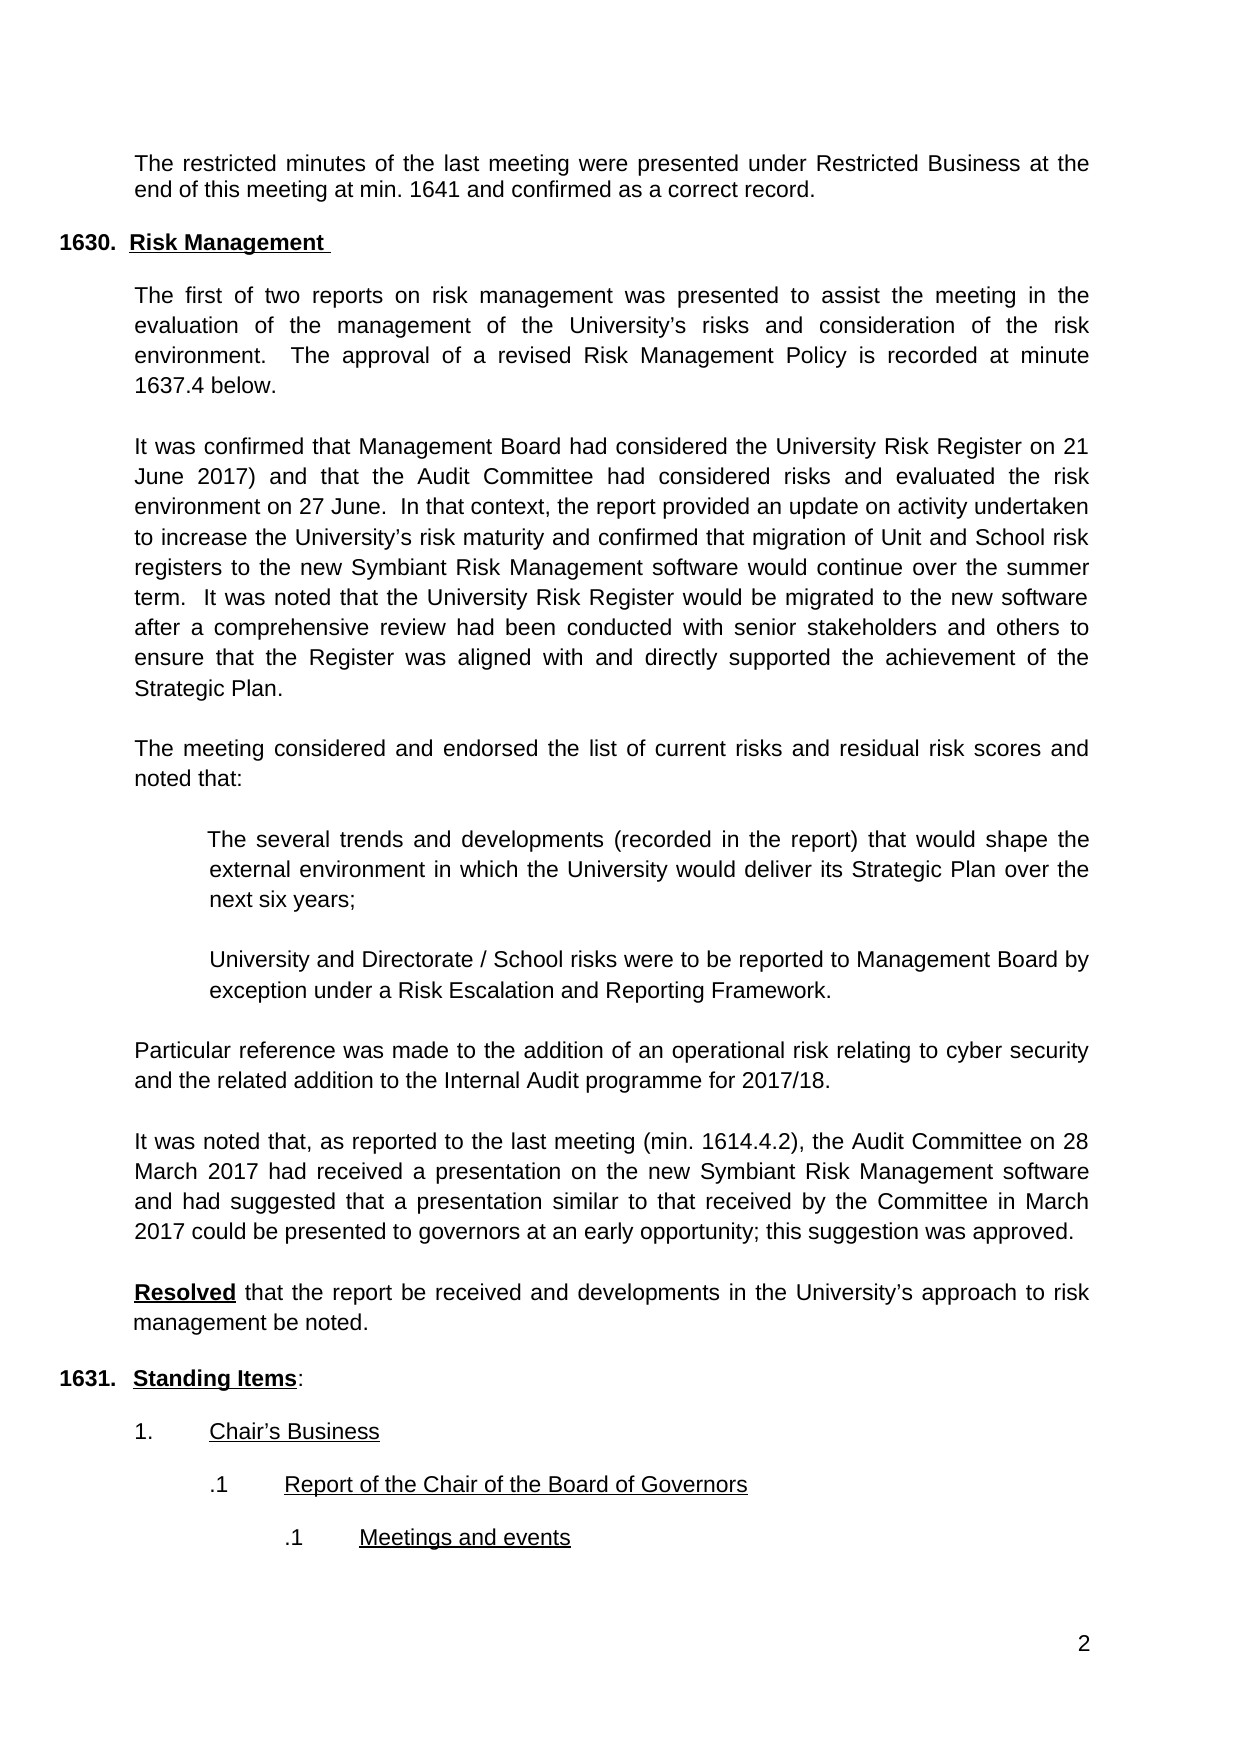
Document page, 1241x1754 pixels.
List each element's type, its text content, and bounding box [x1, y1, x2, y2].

text The meeting considered and endorsed the list of current risks and residual risk scores and noted that: [134, 735, 1090, 791]
text University and Directorate / School risks were to be reported to Management Board by exception under a Risk Escalation and Reporting Framework. [209, 946, 1090, 1003]
text .1 Report of the Chair of the Board of Governors [134, 1471, 1090, 1497]
text 1630. Risk Management [59, 229, 1090, 255]
text Resolved that the report be received and developments in the University’s approach to risk management be noted. [133, 1279, 1090, 1335]
list .1 Meetings and events [134, 1523, 1090, 1550]
text The several trends and developments (recorded in the report) that would shape the external environment in which the University would deliver its Strategic Plan over the next six years; [207, 826, 1090, 912]
list Standing Items: [59, 1365, 1090, 1392]
text 1. Chair’s Business [134, 1418, 1090, 1444]
text The first of two reports on risk management was presented to assist the meeting in the evaluation of the management of the University’s risks and consideration of the risk environment. The approval of a revised Risk Management Policy is recorded at minute 1637.4 below. [134, 282, 1090, 399]
text Particular reference was made to the addition of an operational risk relating to cyber security and the related addition to the Internal Audit programme for 2017/18. [134, 1037, 1090, 1093]
text It was confirmed that Management Board had considered the University Risk Register on 21 June 2017) and that the Audit Committee had considered risks and evaluated the risk environment on 27 June. In that context, the report provided an update on activity undertaken to increase the University’s risk maturity and confirmed that migration of Unit and School risk registers to the new Symbiant Risk Management software would continue over the summer term. It was noted that the University Risk Register would be migrated to the new software after a comprehensive review had been conducted with senior stakeholders and others to ensure that the Register was aligned with and directly supported the achievement of the Strategic Plan. [134, 433, 1090, 701]
text The restricted minutes of the last meeting were presented under Restricted Business at the end of this meeting at min. 1641 and confirmed as a correct record. [134, 150, 1090, 203]
text It was noted that, as reported to the last meeting (min. 1614.4.2), the Audit Committee on 28 March 2017 had received a presentation on the new Symbiant Risk Management software and had suggested that a presentation similar to that received by the Committee in March 2017 could be presented to governors at an early opportunity; this suggestion was approved. [134, 1128, 1090, 1244]
